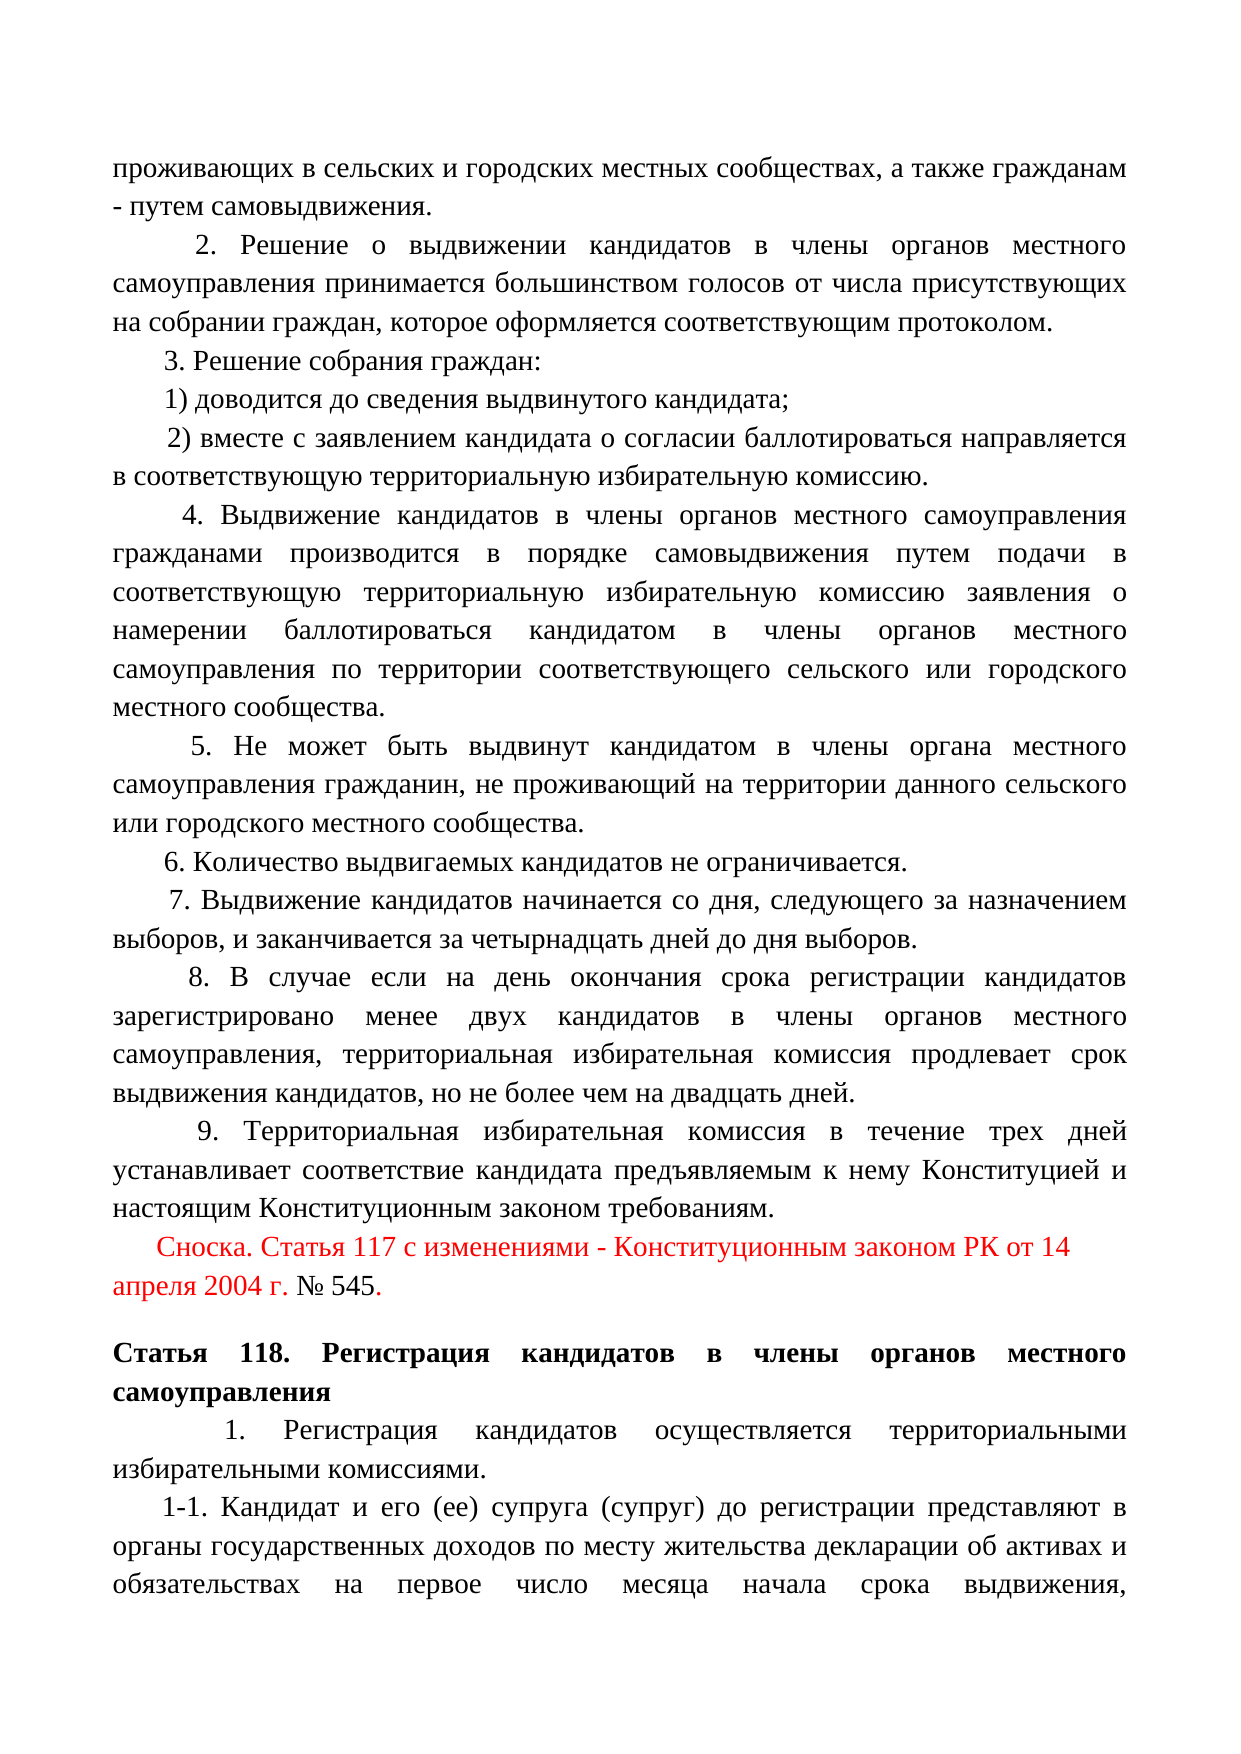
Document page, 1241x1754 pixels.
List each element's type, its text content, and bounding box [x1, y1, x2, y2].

text 3. Решение собрания граждан: [112, 343, 1128, 376]
text 8. В случае если на день окончания срока регистрации кандидатов зарегистрировано менее двух кандидатов в члены органов местного самоуправления, территориальная избирательная комиссия продлевает срок выдвижения кандидатов, но не более чем на двадцать дней. [112, 959, 1128, 1108]
text 9. Территориальная избирательная комиссия в течение трех дней устанавливает соответствие кандидата предъявляемым к нему Конституцией и настоящим Конституционным законом требованиям. [112, 1113, 1128, 1224]
text 2. Решение о выдвижении кандидатов в члены органов местного самоуправления принимается большинством голосов от числа присутствующих на собрании граждан, которое оформляется соответствующим протоколом. [112, 227, 1128, 338]
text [112, 1489, 1128, 1600]
text 1) доводится до сведения выдвинутого кандидата; [112, 381, 1128, 415]
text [112, 150, 1128, 222]
text 6. Количество выдвигаемых кандидатов не ограничивается. [112, 844, 1128, 877]
text 1. Регистрация кандидатов осуществляется территориальными избирательными комиссиями. [112, 1412, 1128, 1484]
text Статья 118. Регистрация кандидатов в члены органов местного самоуправления [112, 1335, 1128, 1407]
text 5. Не может быть выдвинут кандидатом в члены органа местного самоуправления гражданин, не проживающий на территории данного сельского или городского местного сообщества. [112, 728, 1128, 839]
text Сноска. Статья 117 с изменениями - Конституционным законом РК от 14 апреля 2004 г. № 545. [112, 1229, 1128, 1331]
text 2) вместе с заявлением кандидата о согласии баллотироваться направляется в соответствующую территориальную избирательную комиссию. [112, 420, 1128, 492]
text 7. Выдвижение кандидатов начинается со дня, следующего за назначением выборов, и заканчивается за четырнадцать дней до дня выборов. [112, 882, 1128, 954]
text 4. Выдвижение кандидатов в члены органов местного самоуправления гражданами производится в порядке самовыдвижения путем подачи в соответствующую территориальную избирательную комиссию заявления о намерении баллотироваться кандидатом в члены органов местного самоуправления по территории соответствующего сельского или городского местного сообщества. [112, 497, 1128, 723]
